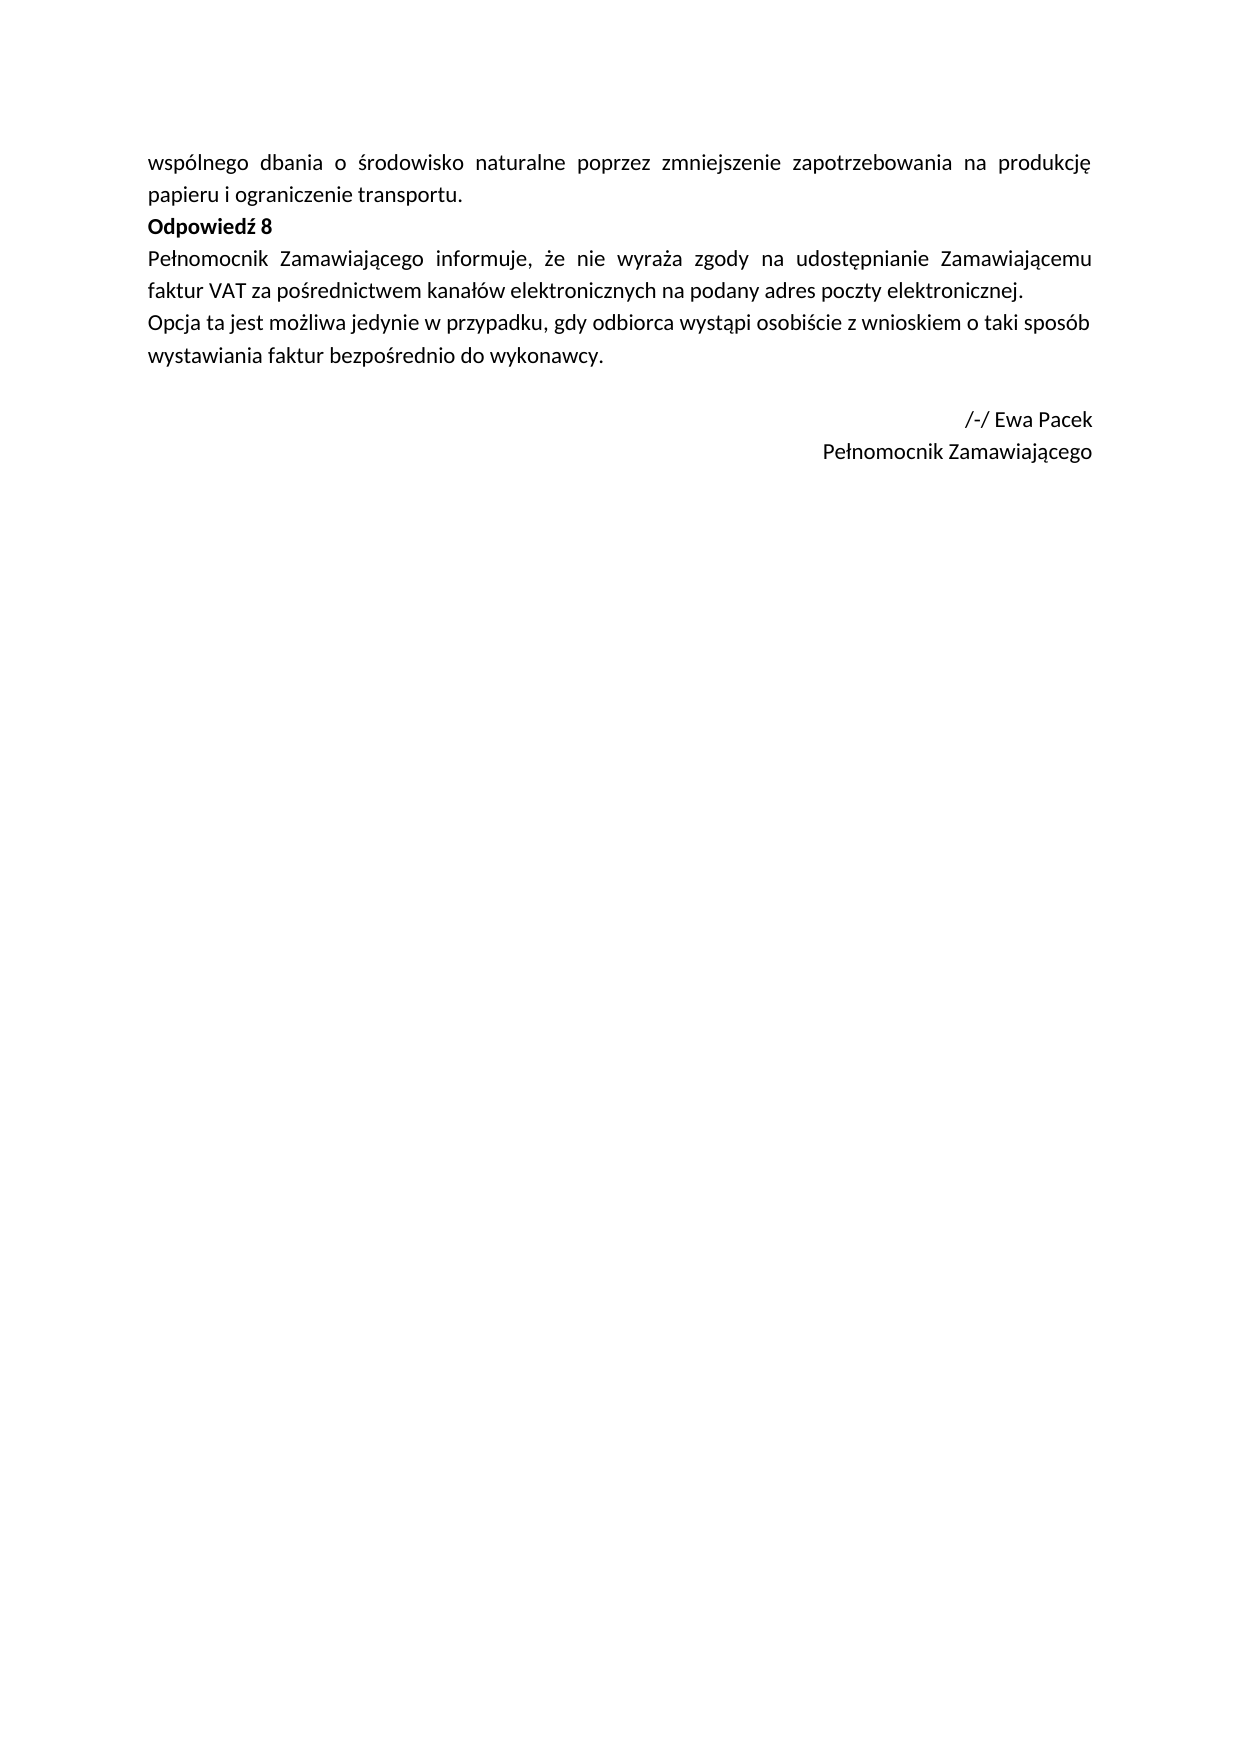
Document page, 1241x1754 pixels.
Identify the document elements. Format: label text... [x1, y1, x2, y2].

text Pełnomocnik Zamawiającego informuje, że nie wyraża zgody na udostępnianie Zamawiającemu faktur VAT za pośrednictwem kanałów elektronicznych na podany adres poczty elektronicznej. [148, 244, 1093, 304]
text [148, 148, 1093, 208]
text Pełnomocnik Zamawiającego [148, 437, 1093, 465]
text Opcja ta jest możliwa jedynie w przypadku, gdy odbiorca wystąpi osobiście z wnioskiem o taki sposób wystawiania faktur bezpośrednio do wykonawcy. [148, 308, 1093, 369]
text /-/ Ewa Pacek [148, 405, 1093, 433]
text Odpowiedź 8 [148, 212, 1093, 240]
